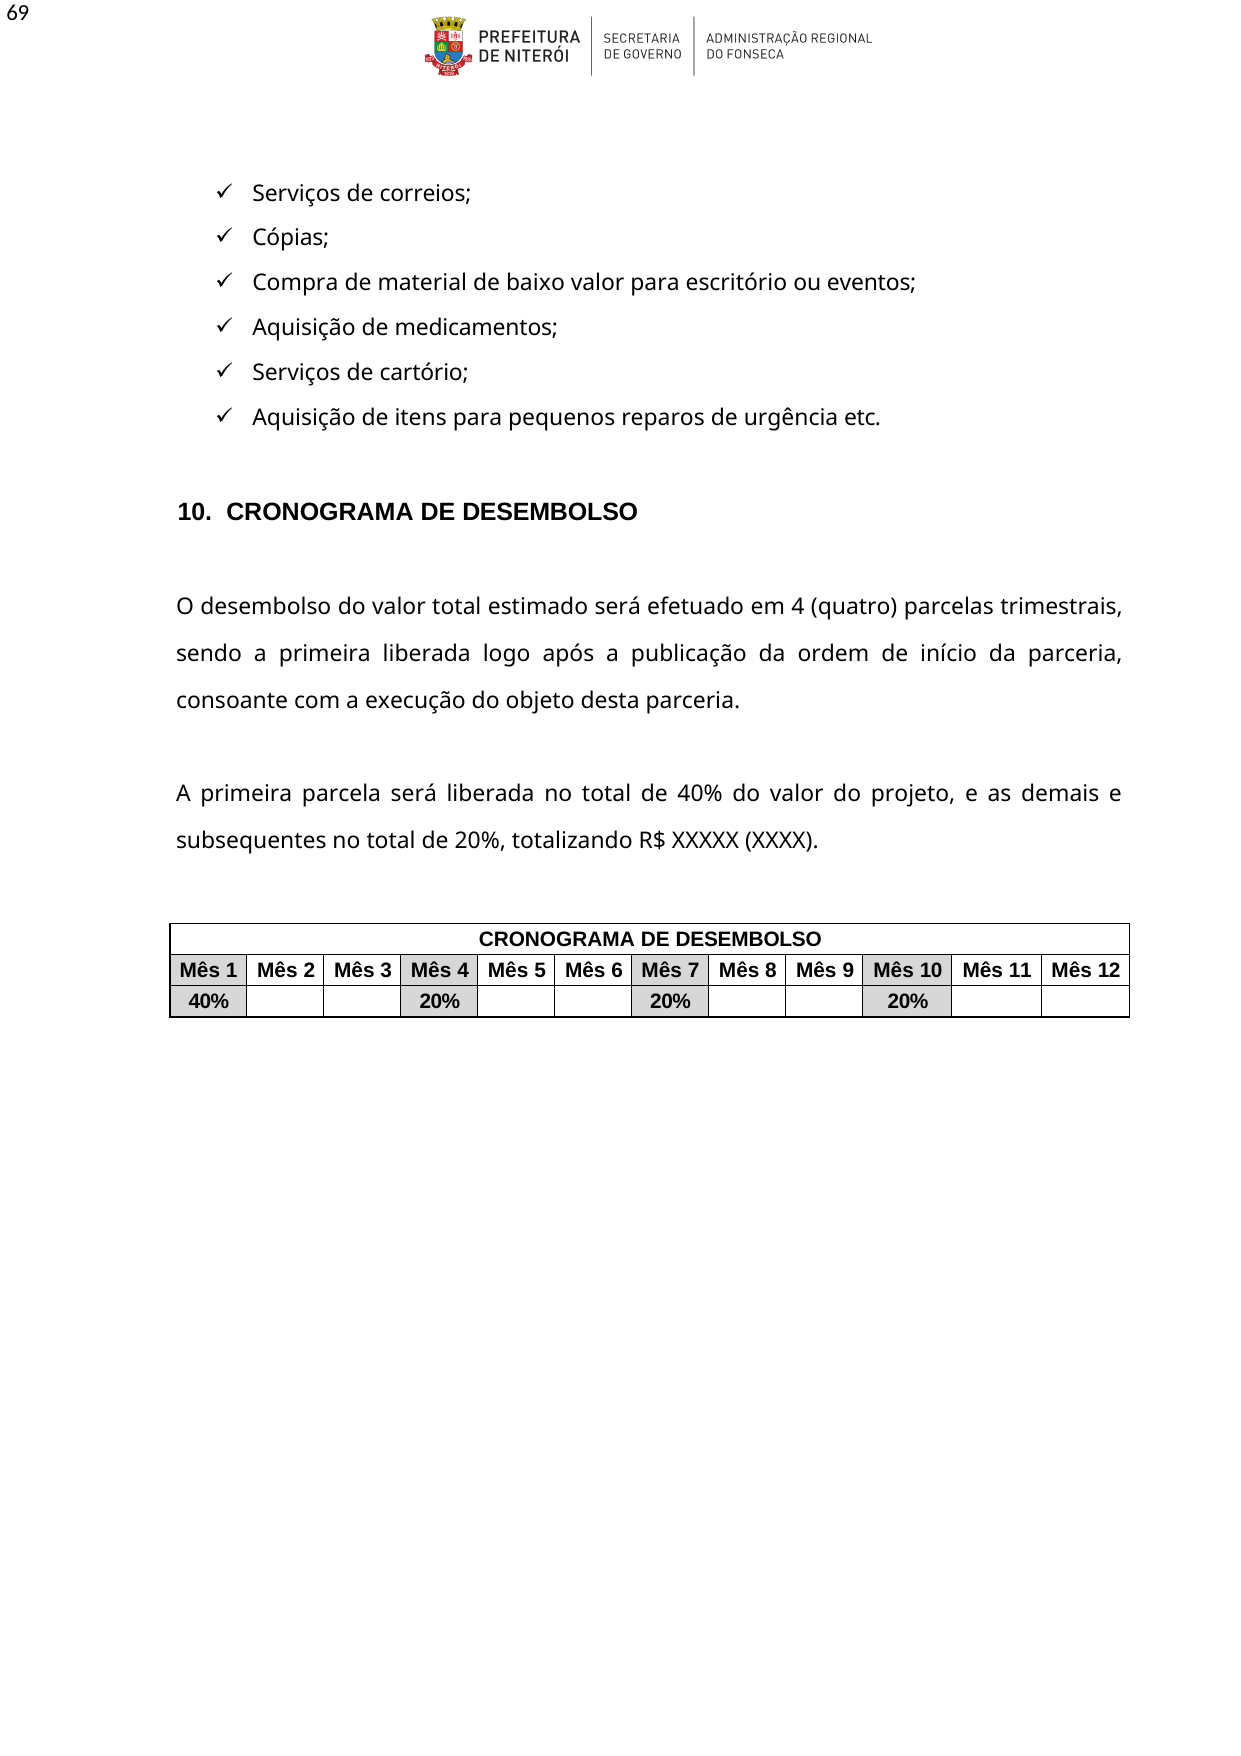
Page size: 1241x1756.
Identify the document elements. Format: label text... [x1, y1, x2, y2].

list Aquisição de medicamentos; [215, 311, 1142, 342]
list Aquisição de itens para pequenos reparos de urgência etc. [215, 401, 1142, 432]
table_cell Mês 6 [555, 955, 631, 985]
table_cell [952, 986, 1041, 1016]
table_header CRONOGRAMA DE DESEMBOLSO [171, 924, 1129, 954]
table_cell [786, 986, 862, 1016]
table_cell Mês 9 [786, 955, 862, 985]
table_cell [555, 986, 631, 1016]
table_cell Mês 12 [1042, 955, 1129, 985]
text A primeira parcela será liberada no total de 40% do valor do projeto, e as demais e subsequentes no total de 20%, totalizando R$ XXXXX (XXXX). [176, 777, 1123, 856]
table_cell Mês 1 [171, 955, 246, 985]
table_cell Mês 2 [247, 955, 323, 985]
table_cell [478, 986, 554, 1016]
subtitle CRONOGRAMA DE DESEMBOLSO [177, 497, 1142, 526]
table_cell 20% [632, 986, 708, 1016]
table_cell Mês 8 [709, 955, 785, 985]
table_cell Mês 5 [478, 955, 554, 985]
table_cell Mês 7 [632, 955, 708, 985]
table_cell Mês 4 [401, 955, 477, 985]
list Cópias; [215, 221, 1142, 253]
table_cell 40% [171, 986, 246, 1016]
table_cell Mês 10 [863, 955, 951, 985]
text O desembolso do valor total estimado será efetuado em 4 (quatro) parcelas trimestrais, sendo a primeira liberada logo após a publicação da ordem de início da parceria, consoante com a execução do objeto desta parceria. [176, 590, 1123, 715]
table_cell 20% [401, 986, 477, 1016]
table_cell [1042, 986, 1129, 1016]
table_cell Mês 3 [324, 955, 400, 985]
table_cell [324, 986, 400, 1016]
list Serviços de cartório; [215, 356, 1142, 387]
table_cell Mês 11 [952, 955, 1041, 985]
table_cell [709, 986, 785, 1016]
list Compra de material de baixo valor para escritório ou eventos; [215, 266, 1142, 298]
table_cell [247, 986, 323, 1016]
picture [397, 0, 899, 93]
list Serviços de correios; [215, 177, 1142, 208]
table_cell 20% [863, 986, 951, 1016]
